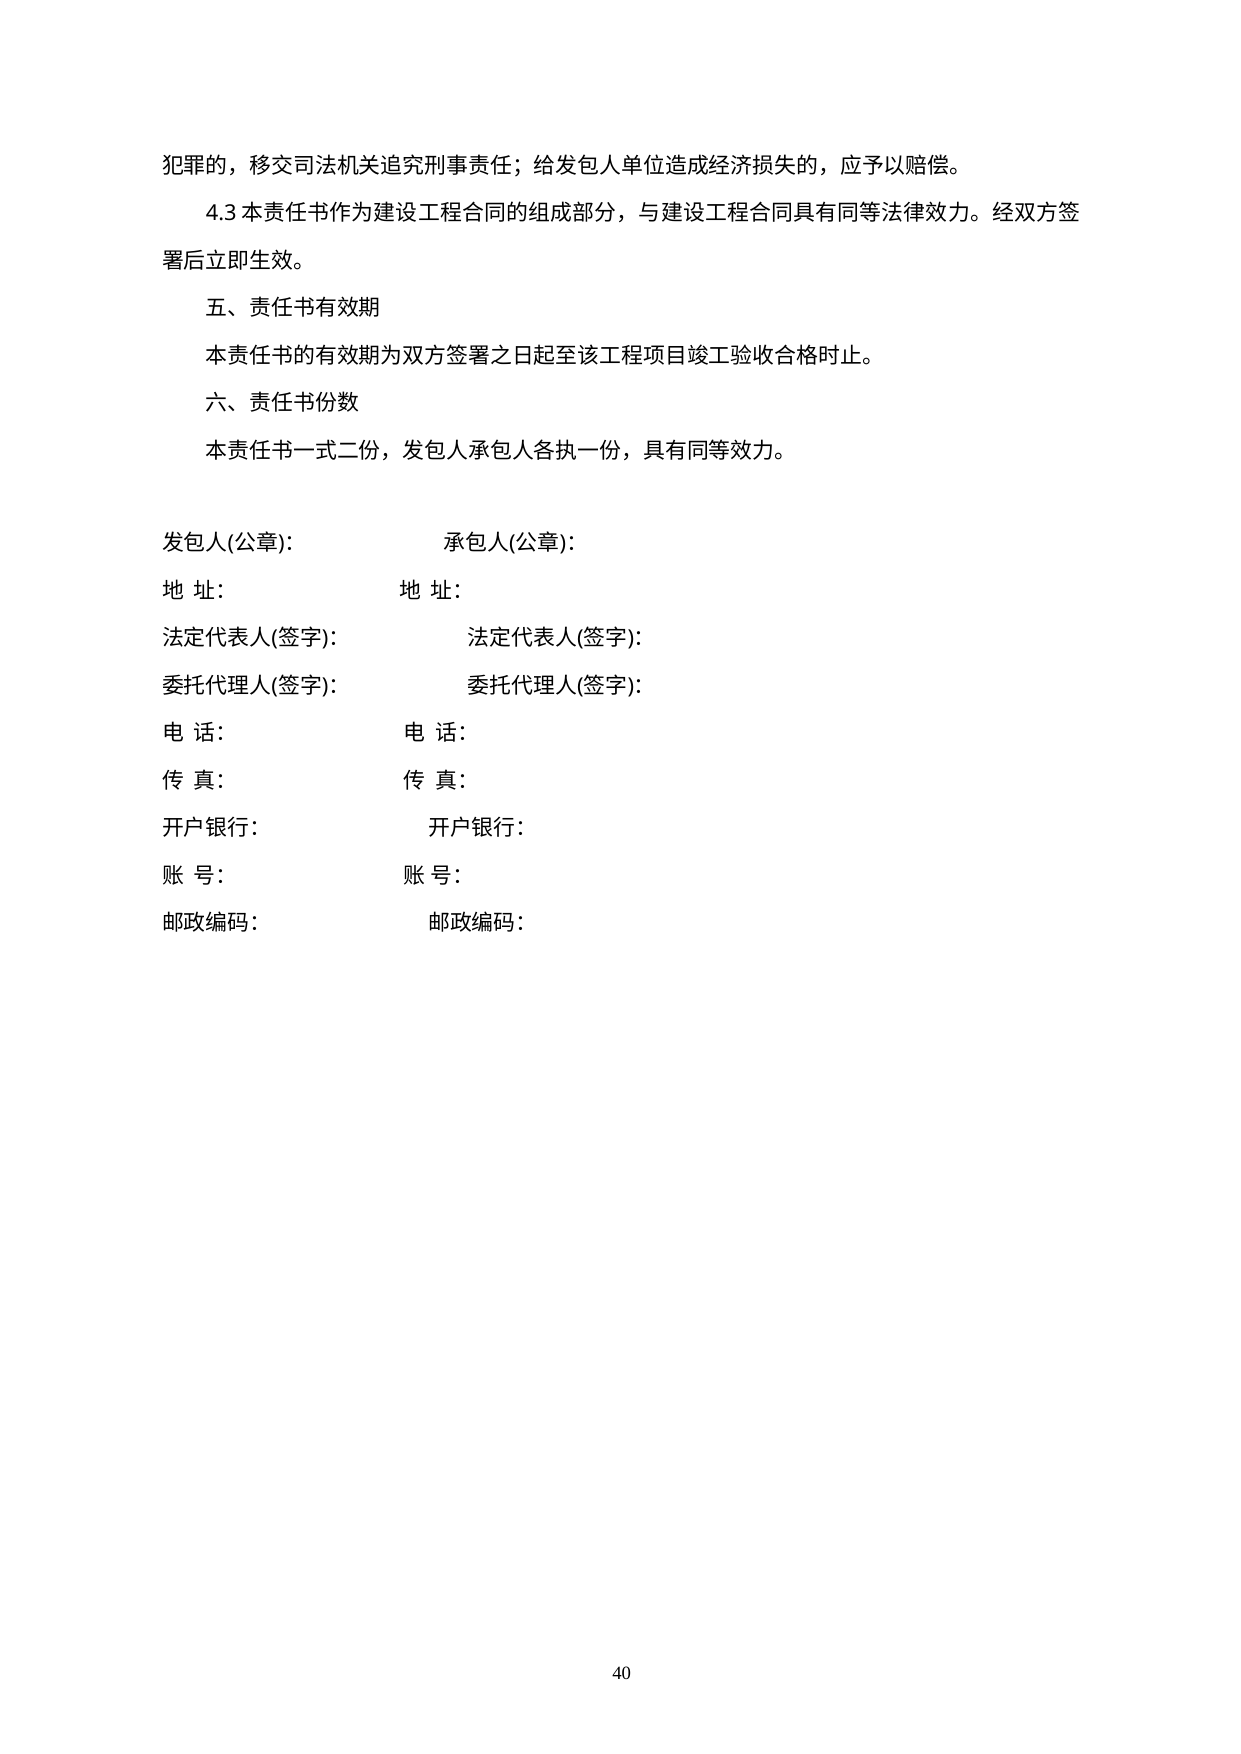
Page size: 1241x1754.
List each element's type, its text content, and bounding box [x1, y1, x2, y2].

text 传 真： 传 真： [162, 763, 1081, 794]
text 委托代理人(签字)： 委托代理人(签字)： [162, 668, 1081, 699]
text 地 址： 地 址： [162, 573, 1081, 604]
text 本责任书的有效期为双方签署之日起至该工程项目竣工验收合格时止。 [162, 338, 1081, 369]
text 发包人(公章)： 承包人(公章)： [162, 525, 1081, 557]
text 电 话： 电 话： [162, 715, 1081, 747]
text 账 号： 账 号： [162, 858, 1081, 889]
text 4.3本责任书作为建设工程合同的组成部分，与建设工程合同具有同等法律效力。经双方签署后立即生效。 [162, 195, 1081, 274]
text 本责任书一式二份，发包人承包人各执一份，具有同等效力。 [162, 433, 1081, 464]
text 五、责任书有效期 [162, 290, 1081, 322]
text 六、责任书份数 [162, 385, 1081, 417]
text 开户银行： 开户银行： [162, 810, 1081, 842]
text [162, 148, 1081, 179]
text 邮政编码： 邮政编码： [162, 905, 1081, 937]
text 法定代表人(签字)： 法定代表人(签字)： [162, 620, 1081, 652]
